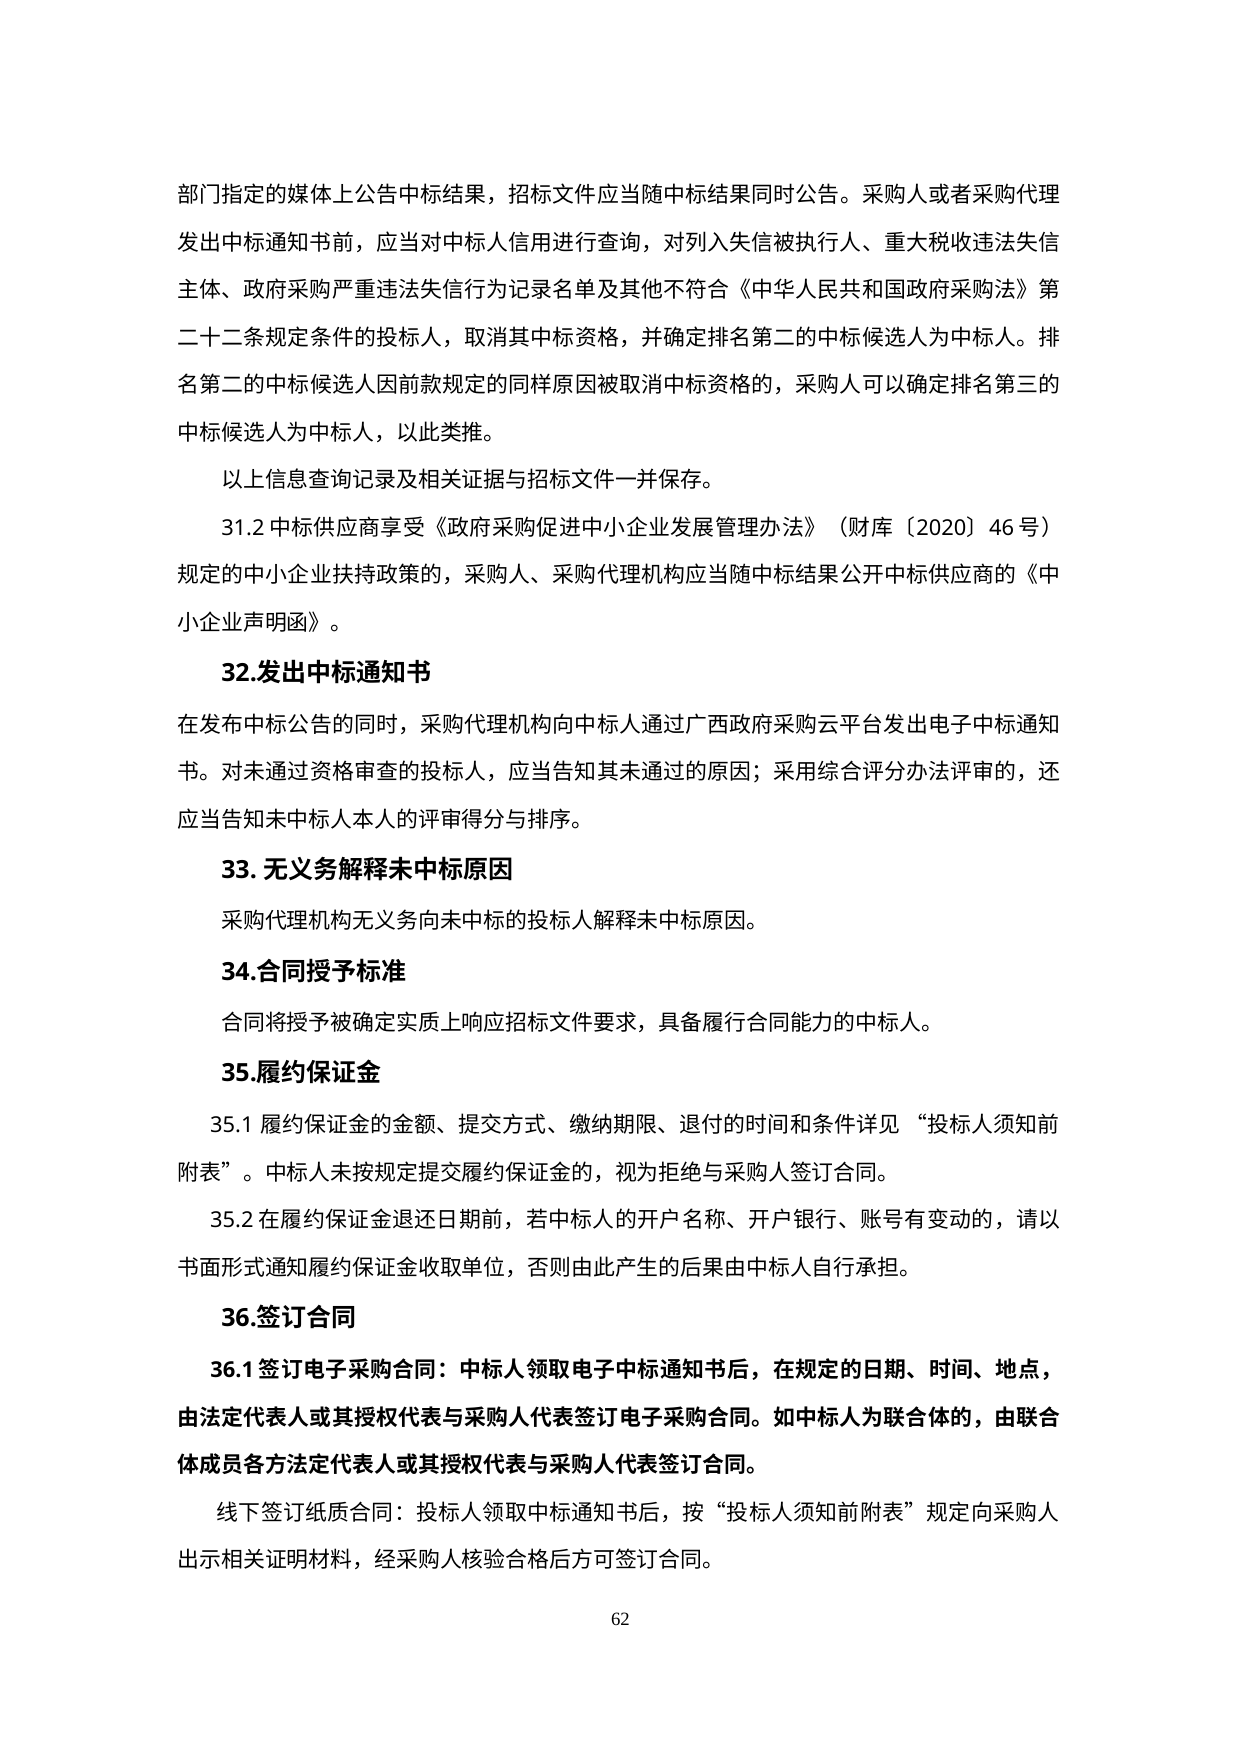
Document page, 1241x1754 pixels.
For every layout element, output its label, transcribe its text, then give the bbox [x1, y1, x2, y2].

subtitle 31.2中标供应商享受《政府采购促进中小企业发展管理办法》（财库〔2020〕46号）规定的中小企业扶持政策的，采购人、采购代理机构应当随中标结果公开中标供应商的《中小企业声明函》。 [177, 510, 1063, 636]
text 以上信息查询记录及相关证据与招标文件一并保存。 [177, 462, 1063, 494]
subtitle 34.合同授予标准 [221, 951, 1063, 987]
subtitle 35.1 履约保证金的金额、提交方式、缴纳期限、退付的时间和条件详见 “投标人须知前附表”。中标人未按规定提交履约保证金的，视为拒绝与采购人签订合同。 [177, 1107, 1063, 1187]
subtitle 35.2在履约保证金退还日期前，若中标人的开户名称、开户银行、账号有变动的，请以书面形式通知履约保证金收取单位，否则由此产生的后果由中标人自行承担。 [177, 1202, 1063, 1282]
text 合同将授予被确定实质上响应招标文件要求，具备履行合同能力的中标人。 [177, 1005, 1063, 1037]
subtitle 线下签订纸质合同：投标人领取中标通知书后，按“投标人须知前附表”规定向采购人出示相关证明材料，经采购人核验合格后方可签订合同。 [177, 1494, 1063, 1574]
subtitle 36.1签订电子采购合同：中标人领取电子中标通知书后，在规定的日期、时间、地点，由法定代表人或其授权代表与采购人代表签订电子采购合同。如中标人为联合体的，由联合体成员各方法定代表人或其授权代表与采购人代表签订合同。 [177, 1352, 1063, 1479]
subtitle 33. 无义务解释未中标原因 [221, 849, 1063, 885]
subtitle 采购代理机构无义务向未中标的投标人解释未中标原因。 [221, 903, 1063, 935]
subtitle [177, 177, 1063, 446]
subtitle 36.签订合同 [221, 1297, 1063, 1334]
subtitle 32.发出中标通知书 [221, 652, 1063, 688]
subtitle 在发布中标公告的同时，采购代理机构向中标人通过广西政府采购云平台发出电子中标通知书。对未通过资格审查的投标人，应当告知其未通过的原因；采用综合评分办法评审的，还应当告知未中标人本人的评审得分与排序。 [177, 707, 1063, 833]
subtitle 35.履约保证金 [221, 1053, 1063, 1089]
